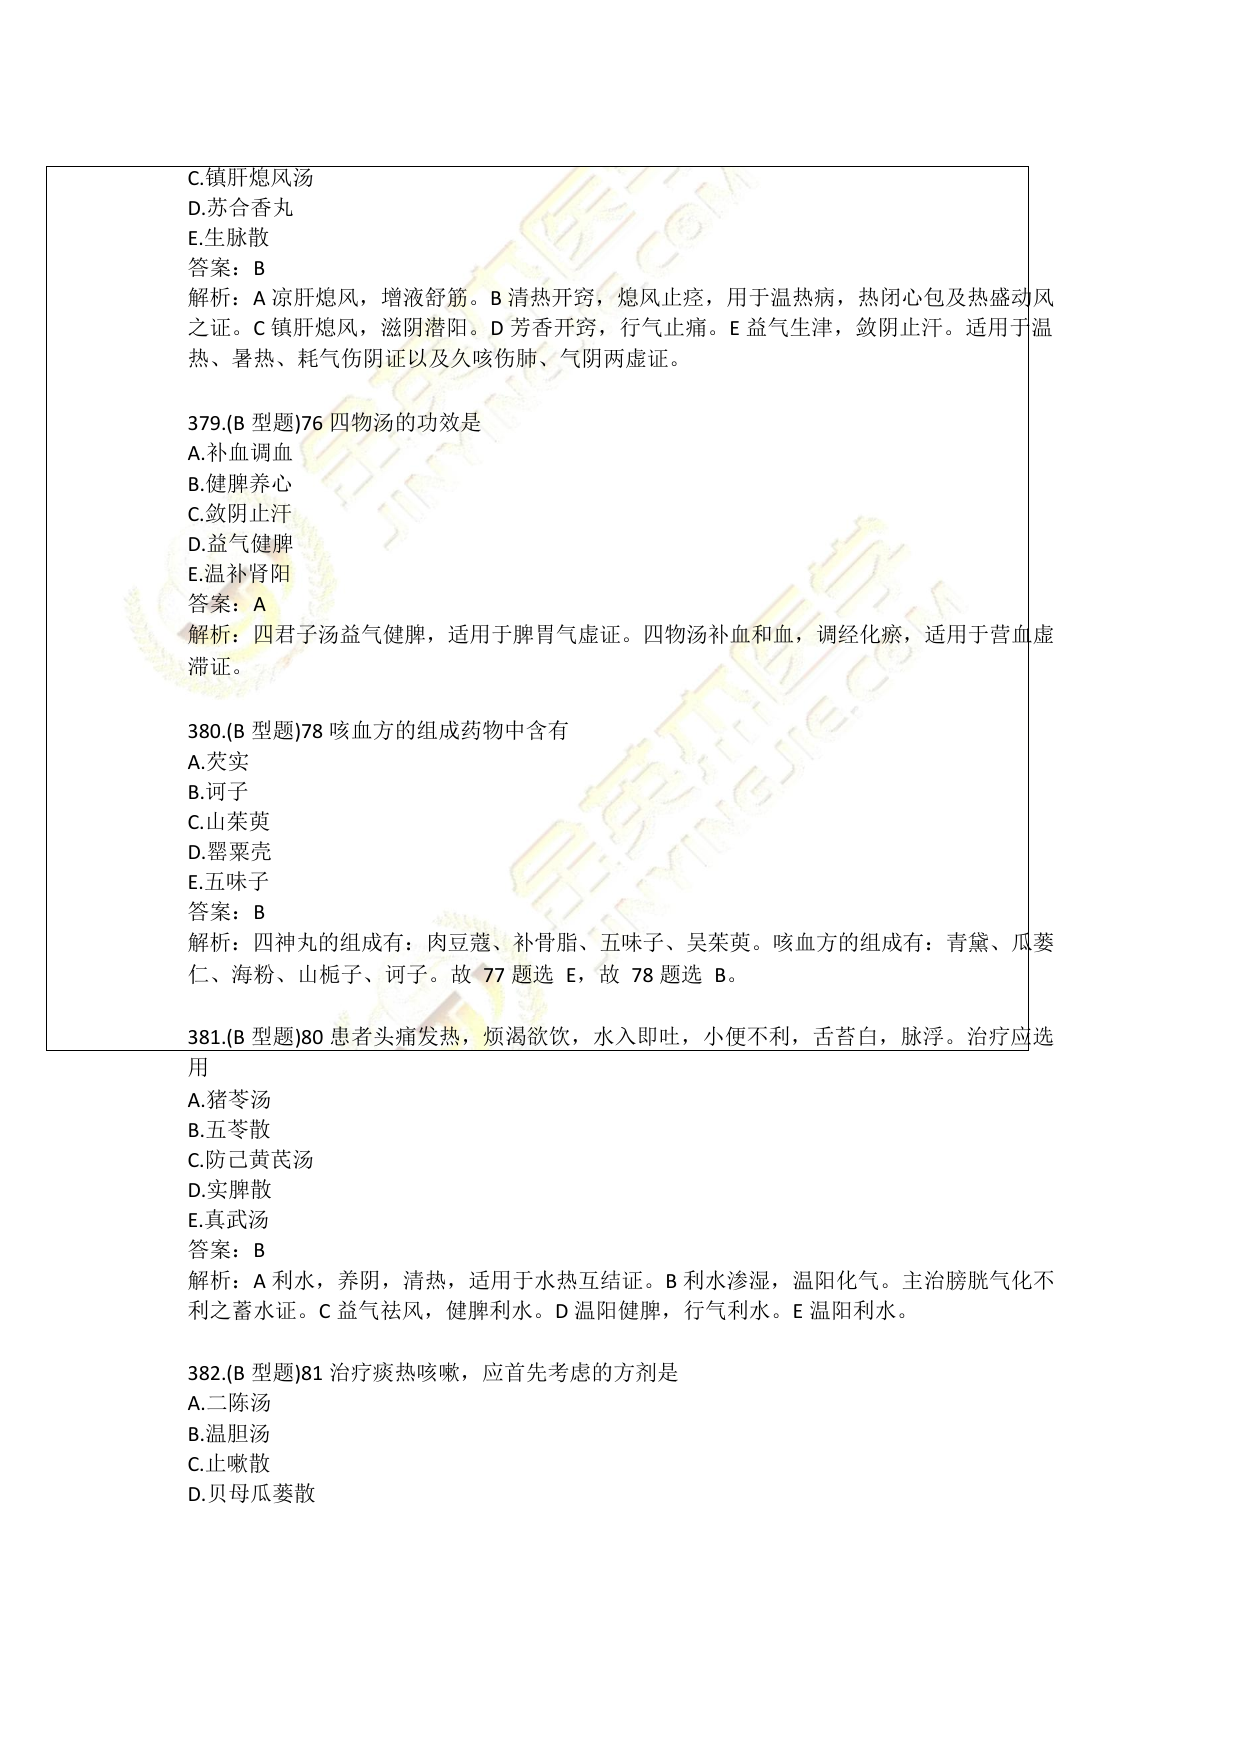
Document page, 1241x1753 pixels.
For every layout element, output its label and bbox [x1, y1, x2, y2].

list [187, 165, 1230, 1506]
picture [47, 167, 187, 1050]
